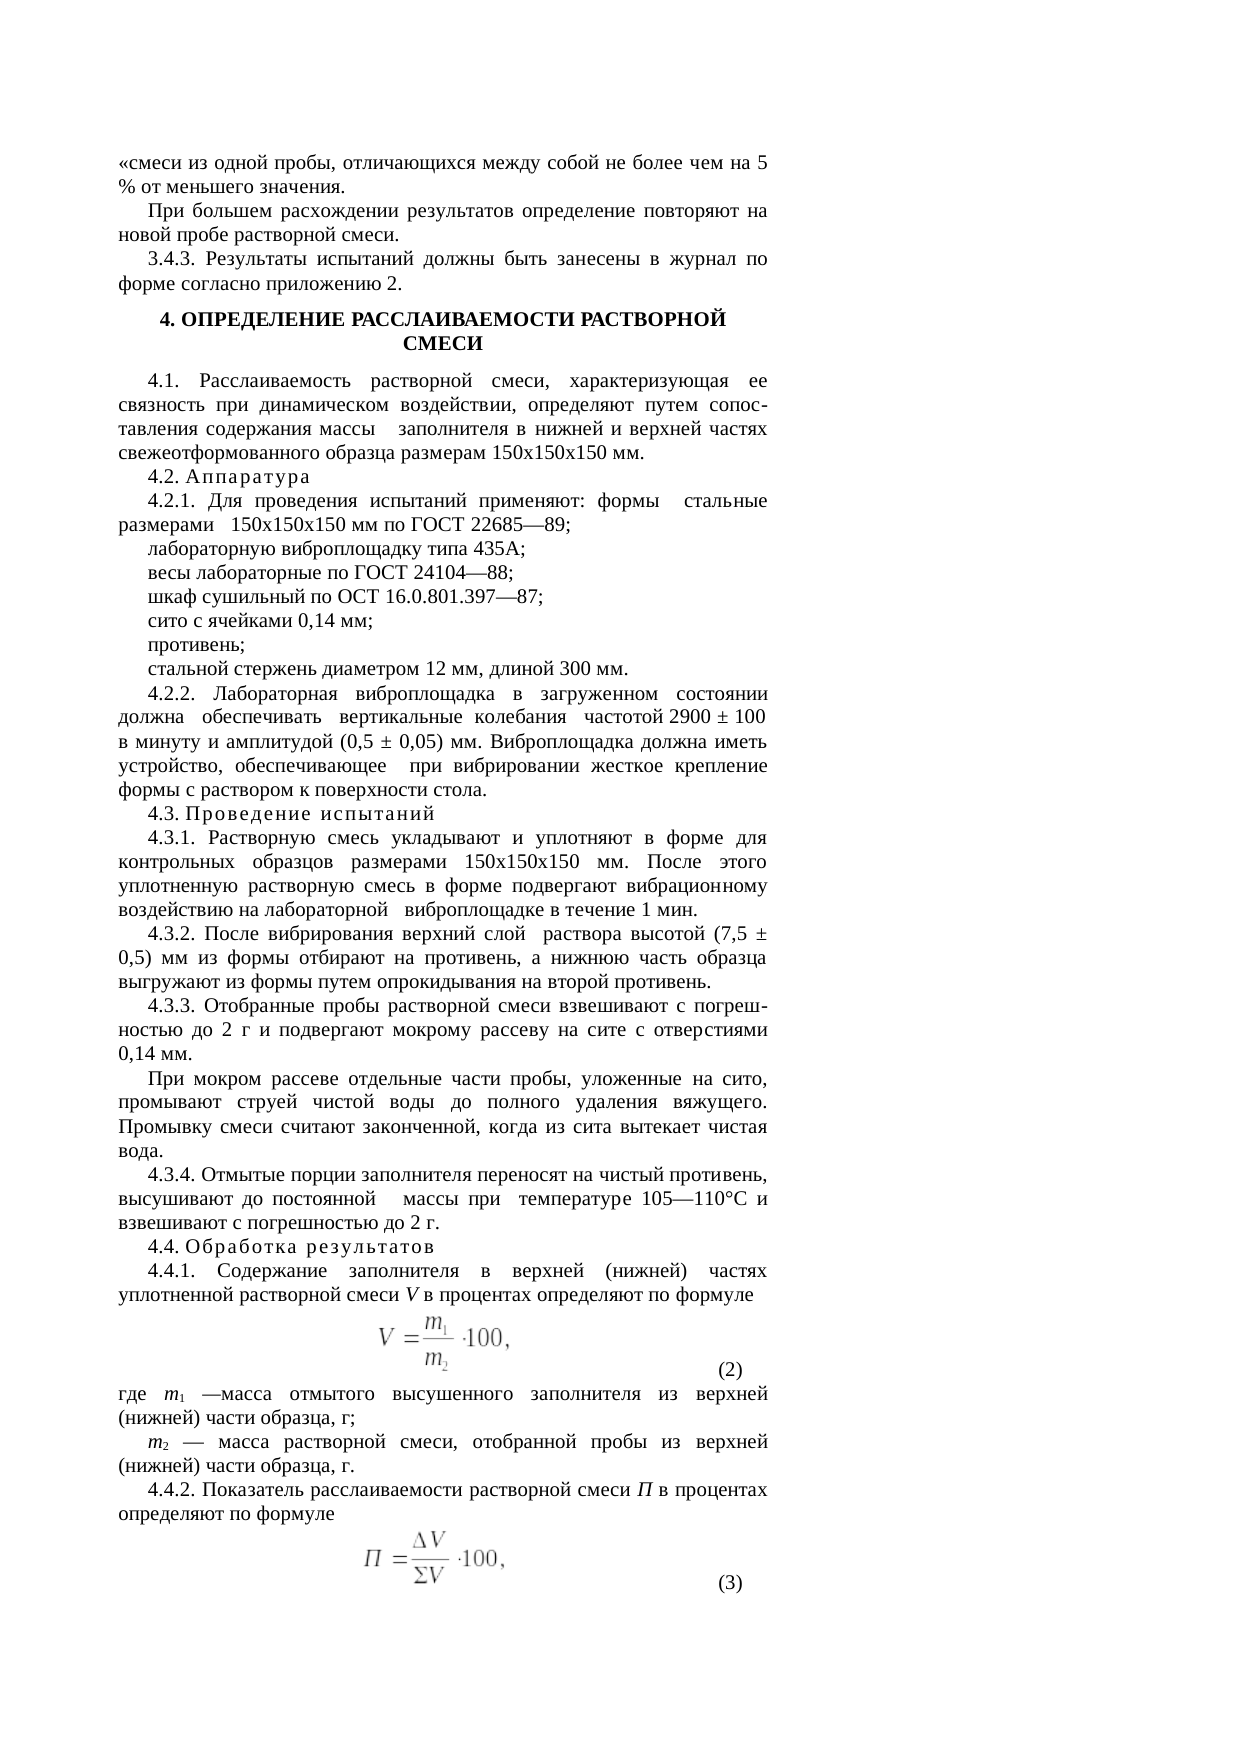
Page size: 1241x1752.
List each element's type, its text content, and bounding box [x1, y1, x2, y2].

text где т1 —масса отмытого высушенного заполнителя из верхней (нижней) части образца, г; [118, 1381, 768, 1429]
text 4.4. Обработка результатов [118, 1234, 768, 1258]
text 4.3.4. Отмытые порции заполнителя переносят на чистый противень, высушивают до постоянной массы при температуре 105—110°С и взвешивают с погрешностью до 2 г. [118, 1162, 768, 1234]
text 4.1. Расслаиваемость растворной смеси, характеризующая ее связность при динамическом воздействии, определяют путем сопоставления содержания массы заполнителя в нижней и верхней частях свежеотформованного образца размерам 150х150х150 мм. [118, 367, 768, 464]
text противень; [118, 632, 768, 656]
text (3) [268, 1525, 768, 1594]
text лабораторную виброплощадку типа 435А; [118, 536, 768, 560]
text сито с ячейками 0,14 мм; [118, 608, 768, 632]
text 4.4.2. Показатель расслаиваемости растворной смеси П в процентах определяют по формуле [118, 1477, 768, 1525]
text 4.4.1. Содержание заполнителя в верхней (нижней) частях уплотненной растворной смеси V в процентах определяют по формуле [118, 1258, 768, 1306]
text (2) [268, 1306, 768, 1381]
text весы лабораторные по ГОСТ 24104—88; [118, 560, 768, 584]
text 4.3.1. Растворную смесь укладывают и уплотняют в форме для контрольных образцов размерами 150х150х150 мм. После этого уплотненную растворную смесь в форме подвергают вибрационному воздействию на лабораторной виброплощадке в течение 1 мин. [118, 825, 768, 921]
text 4.3. Проведение испытаний [118, 801, 768, 825]
text 4.3.3. Отобранные пробы растворной смеси взвешивают с погрешностью до 2 г и подвергают мокрому рассеву на сите с отверстиями 0,14 мм. [118, 993, 768, 1065]
text При мокром рассеве отдельные части пробы, уложенные на сито, промывают струей чистой воды до полного удаления вяжущего. Промывку смеси считают законченной, когда из сита вытекает чистая вода. [118, 1065, 768, 1162]
text 3.4.3. Результаты испытаний должны быть занесены в журнал по форме согласно приложению 2. [118, 246, 768, 294]
text 4.2. Аппаратура [118, 464, 768, 488]
text 4.2.2. Лабораторная виброплощадка в загруженном состоянии должна обеспечивать вертикальные колебания частотой 2900 ± 100 в минуту и амплитудой (0,5 ± 0,05) мм. Виброплощадка должна иметь устройство, обеспечивающее при вибрировании жесткое крепление формы с раствором к поверхности стола. [118, 680, 768, 801]
text стальной стержень диаметром 12 мм, длиной 300 мм. [118, 656, 768, 680]
text При большем расхождении результатов определение повторяют на новой пробе растворной смеси. [118, 198, 768, 246]
text шкаф сушильный по ОСТ 16.0.801.397—87; [118, 584, 768, 608]
text 4.3.2. После вибрирования верхний слой раствора высотой (7,5 ± 0,5) мм из формы отбирают на противень, а нижнюю часть образца выгружают из формы путем опрокидывания на второй противень. [118, 921, 768, 993]
subtitle 4. ОПРЕДЕЛЕНИЕ РАССЛАИВАЕМОСТИ РАСТВОРНОЙ СМЕСИ [118, 307, 768, 355]
text 4.2.1. Для проведения испытаний применяют: формы стальные размерами 150х150х150 мм по ГОСТ 22685—89; [118, 488, 768, 536]
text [118, 150, 768, 198]
text m2 — масса растворной смеси, отобранной пробы из верхней (нижней) части образца, г. [118, 1429, 768, 1477]
